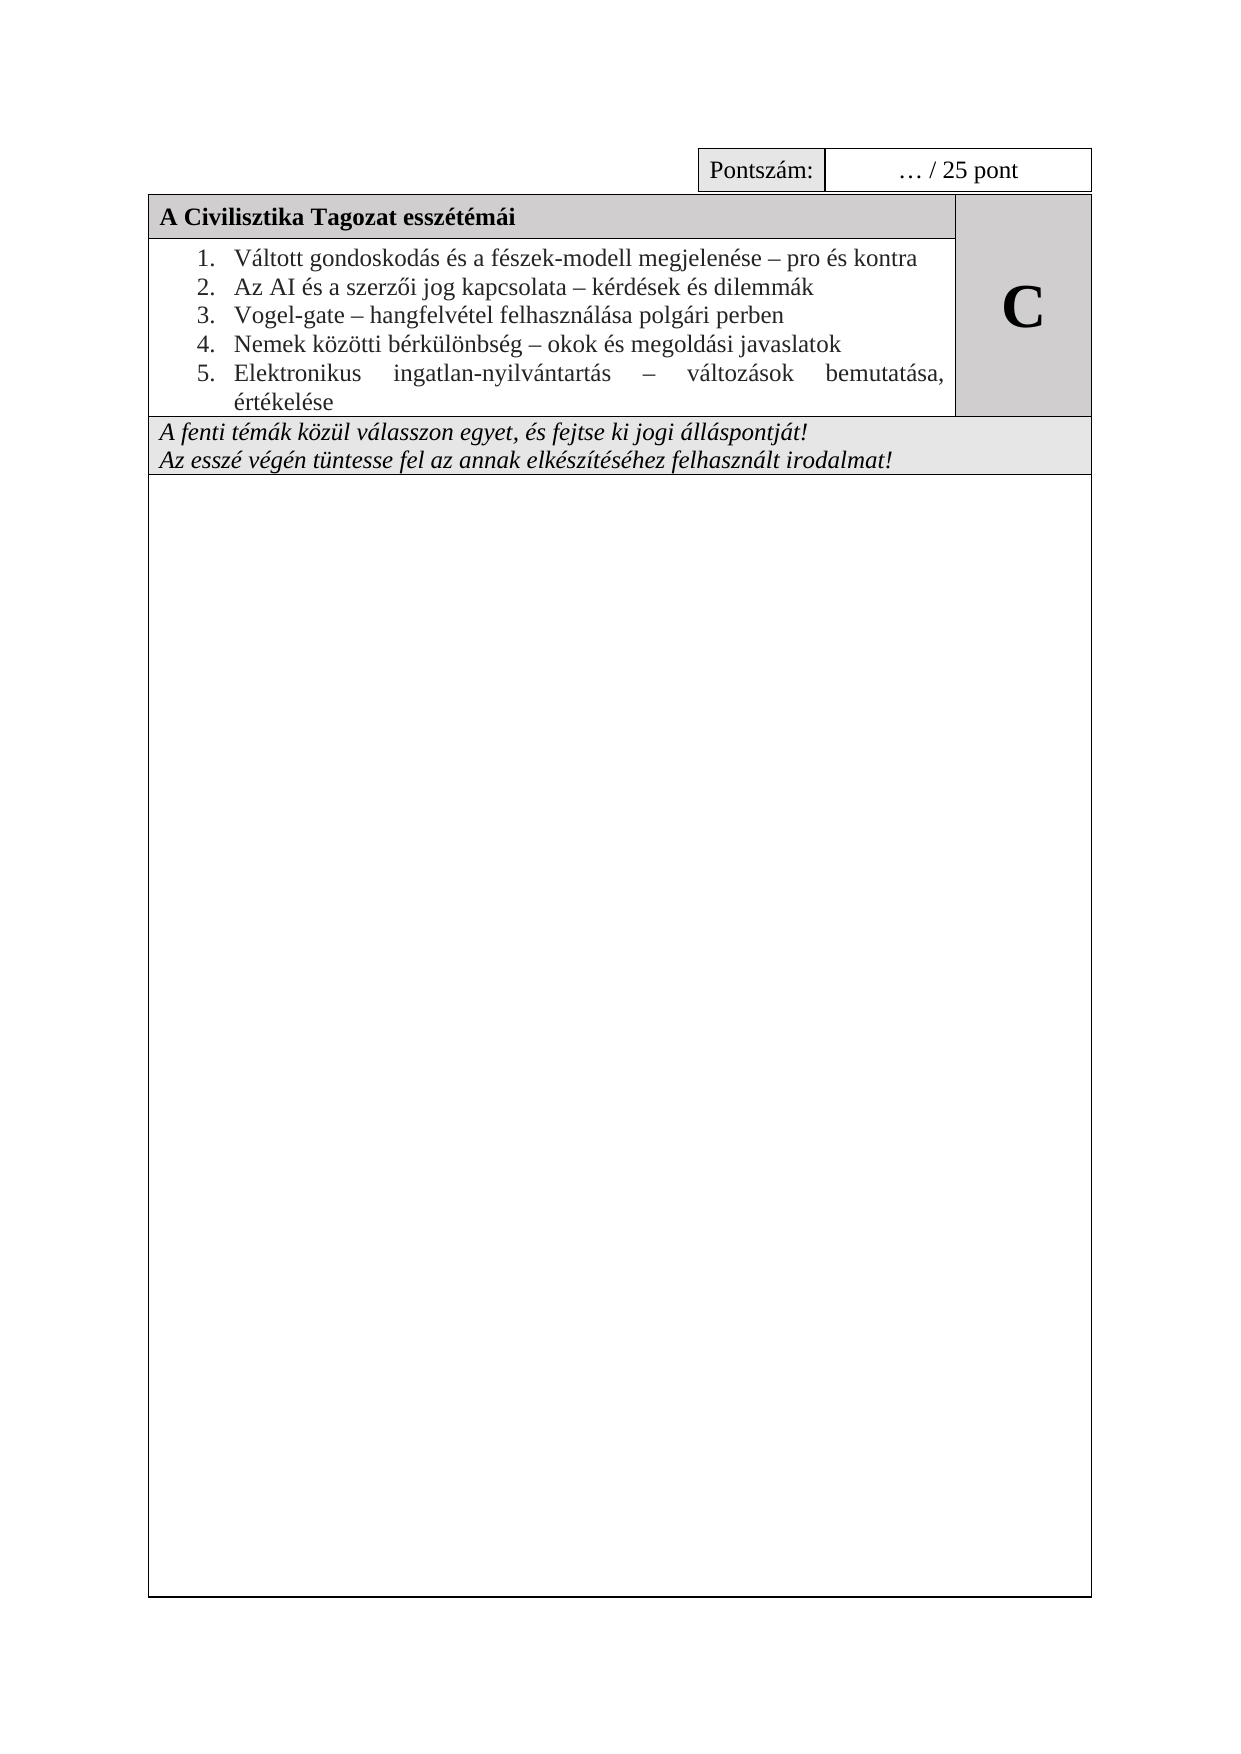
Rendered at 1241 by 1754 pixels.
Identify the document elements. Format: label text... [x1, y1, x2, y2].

table_cell Pontszám: [699, 149, 824, 191]
table_cell [149, 475, 1091, 1596]
table_header C [956, 195, 1091, 416]
table_cell Váltott gondoskodás és a fészek-modell megjelenése – pro és kontra Az AI és a szerzői jog kapcsolata – kérdések és dilemmák Vogel-gate – hangfelvétel felhasználása polgári perben Nemek közötti bérkülönbség – okok és megoldási javaslatok Elektronikus ingatlan-nyilvántartás – változások bemutatása, értékelése [149, 239, 955, 416]
table_cell … / 25 pont [826, 149, 1091, 191]
table_cell A fenti témák közül válasszon egyet, és fejtse ki jogi álláspontját! Az esszé végén tüntesse fel az annak elkészítéséhez felhasznált irodalmat! [149, 417, 1091, 474]
table_header A Civilisztika Tagozat esszétémái [149, 195, 955, 238]
